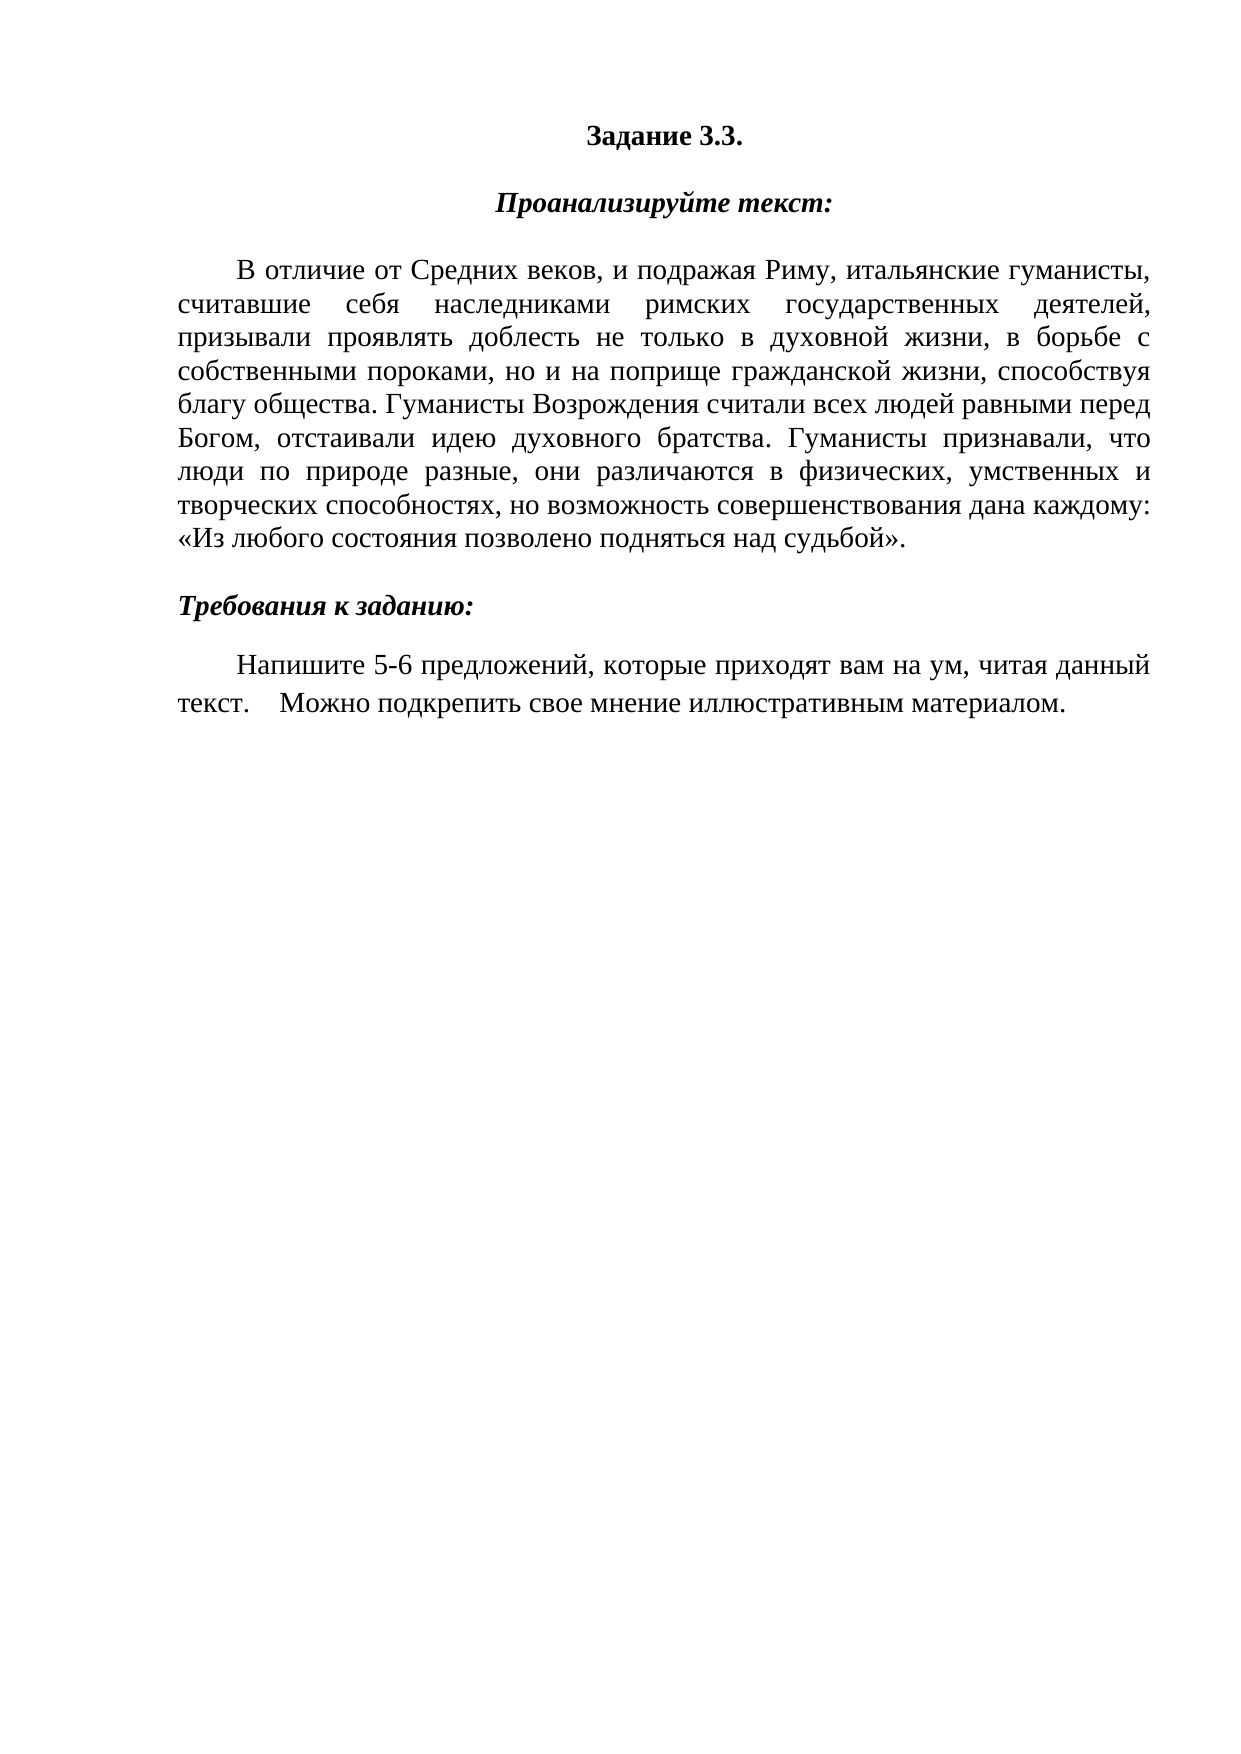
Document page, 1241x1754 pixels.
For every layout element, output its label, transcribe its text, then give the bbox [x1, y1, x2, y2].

text Задание 3.3. [177, 118, 1152, 152]
text Требования к заданию: [177, 588, 1152, 621]
text В отличие от Средних веков, и подражая Риму, итальянские гуманисты, считавшие себя наследниками римских государственных деятелей, призывали проявлять доблесть не только в духовной жизни, в борьбе с собственными пороками, но и на поприще гражданской жизни, способствуя благу общества. Гуманисты Возрождения считали всех людей равными перед Богом, отстаивали идею духовного братства. Гуманисты признавали, что люди по природе разные, они различаются в физических, умственных и творческих способностях, но возможность совершенствования дана каждому: «Из любого состояния позволено подняться над судьбой». [177, 252, 1152, 554]
text Напишите 5-6 предложений, которые приходят вам на ум, читая данный текст. Можно подкрепить свое мнение иллюстративным материалом. [177, 647, 1152, 719]
text Проанализируйте текст: [177, 185, 1152, 219]
